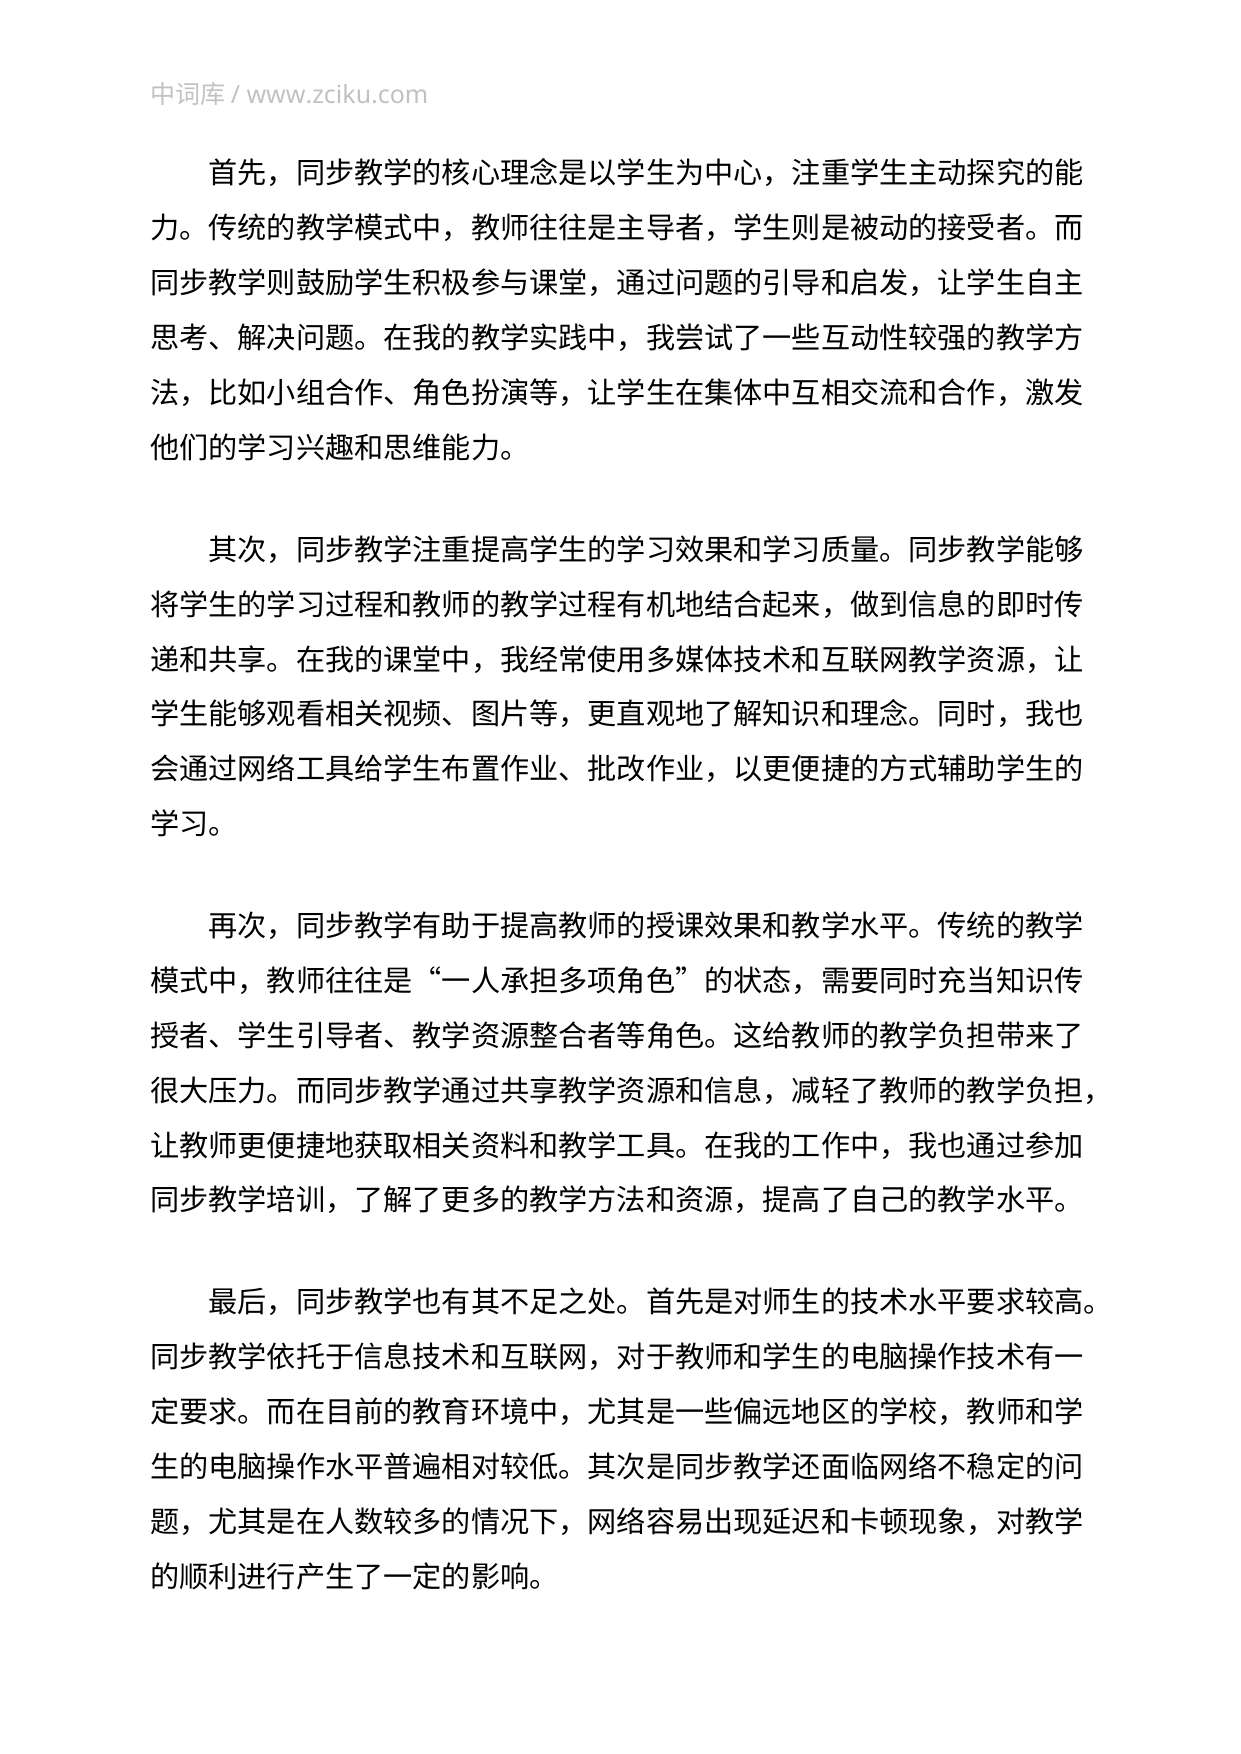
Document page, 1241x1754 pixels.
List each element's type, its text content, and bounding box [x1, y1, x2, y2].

text 首先，同步教学的核心理念是以学生为中心，注重学生主动探究的能力。传统的教学模式中，教师往往是主导者，学生则是被动的接受者。而同步教学则鼓励学生积极参与课堂，通过问题的引导和启发，让学生自主思考、解决问题。在我的教学实践中，我尝试了一些互动性较强的教学方法，比如小组合作、角色扮演等，让学生在集体中互相交流和合作，激发他们的学习兴趣和思维能力。 [150, 150, 1090, 467]
text 其次，同步教学注重提高学生的学习效果和学习质量。同步教学能够将学生的学习过程和教师的教学过程有机地结合起来，做到信息的即时传递和共享。在我的课堂中，我经常使用多媒体技术和互联网教学资源，让学生能够观看相关视频、图片等，更直观地了解知识和理念。同时，我也会通过网络工具给学生布置作业、批改作业，以更便捷的方式辅助学生的学习。 [150, 526, 1090, 843]
text 再次，同步教学有助于提高教师的授课效果和教学水平。传统的教学模式中，教师往往是“一人承担多项角色”的状态，需要同时充当知识传授者、学生引导者、教学资源整合者等角色。这给教师的教学负担带来了很大压力。而同步教学通过共享教学资源和信息，减轻了教师的教学负担，让教师更便捷地获取相关资料和教学工具。在我的工作中，我也通过参加同步教学培训，了解了更多的教学方法和资源，提高了自己的教学水平。 [150, 902, 1090, 1219]
text 最后，同步教学也有其不足之处。首先是对师生的技术水平要求较高。同步教学依托于信息技术和互联网，对于教师和学生的电脑操作技术有一定要求。而在目前的教育环境中，尤其是一些偏远地区的学校，教师和学生的电脑操作水平普遍相对较低。其次是同步教学还面临网络不稳定的问题，尤其是在人数较多的情况下，网络容易出现延迟和卡顿现象，对教学的顺利进行产生了一定的影响。 [150, 1279, 1090, 1596]
